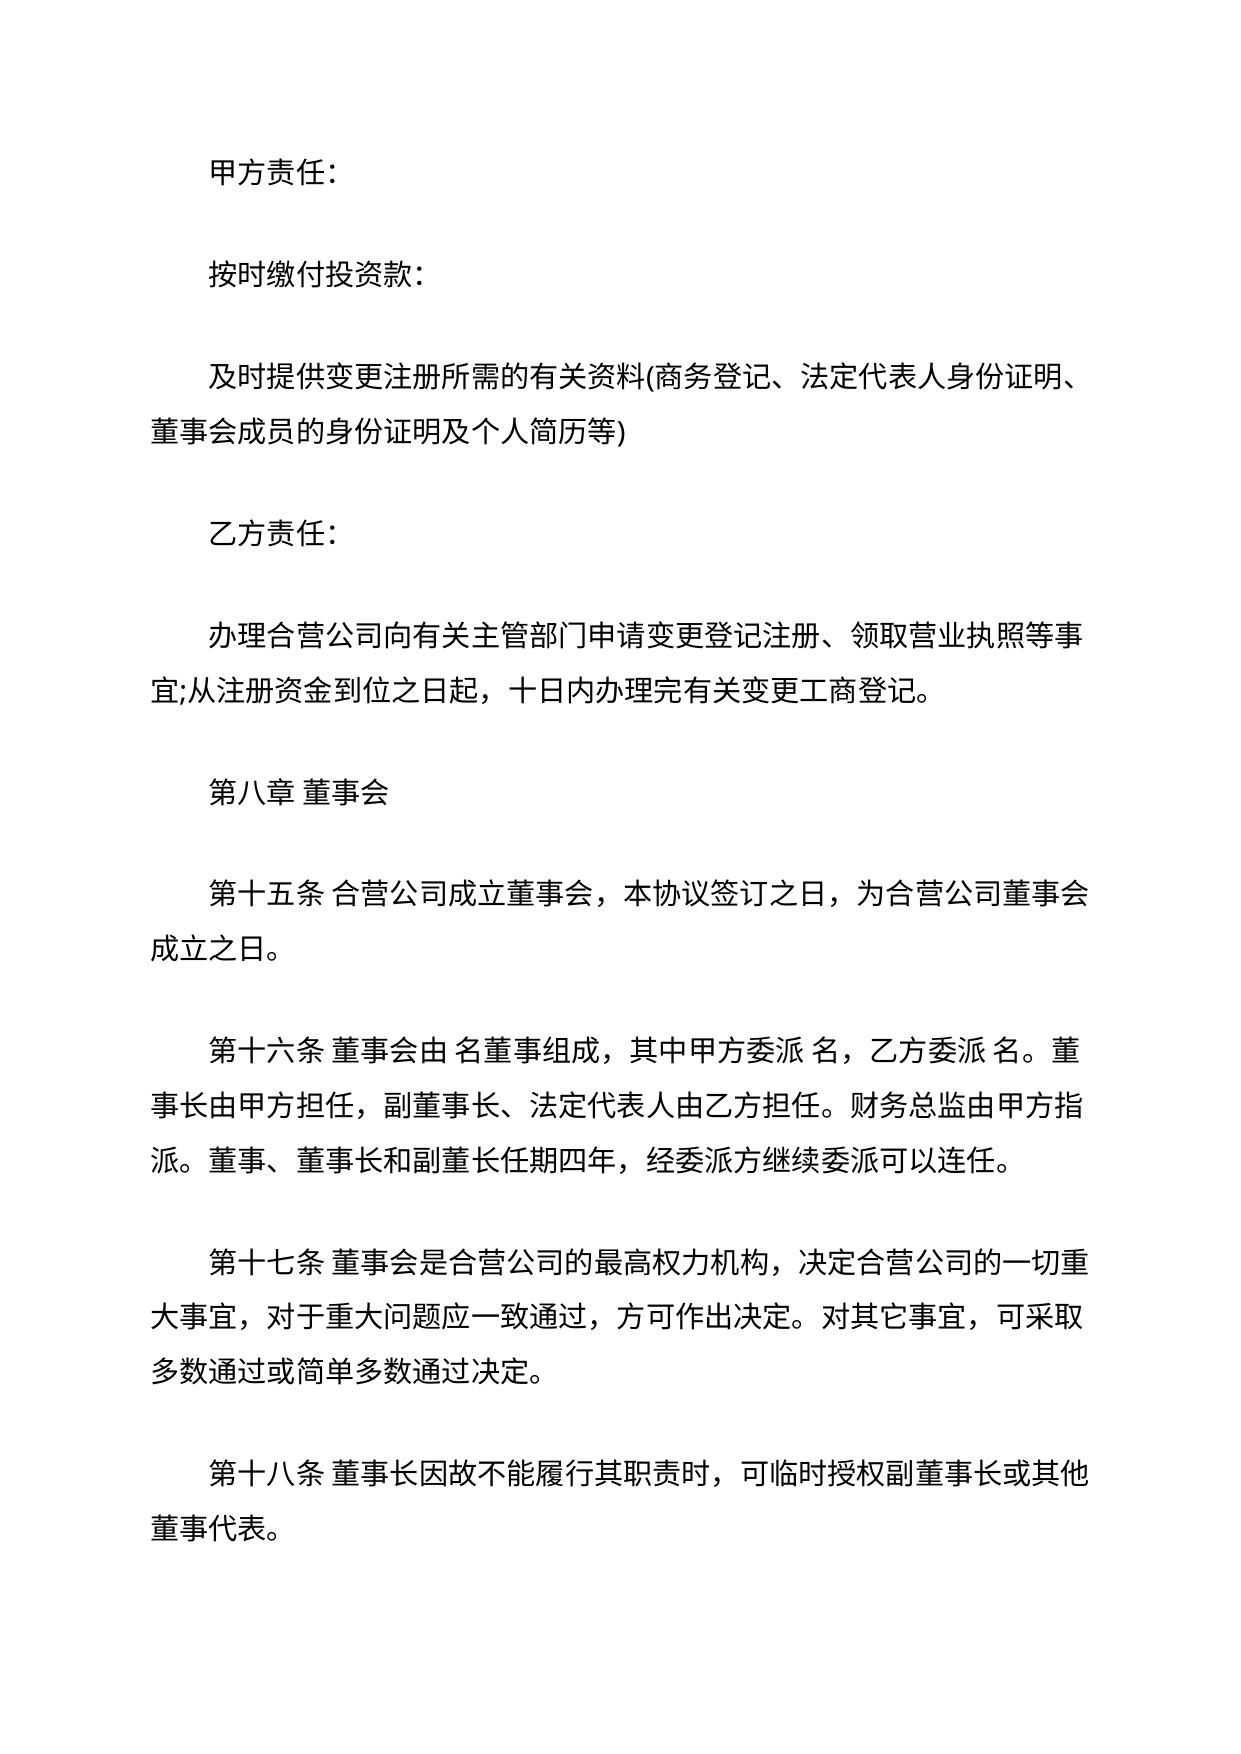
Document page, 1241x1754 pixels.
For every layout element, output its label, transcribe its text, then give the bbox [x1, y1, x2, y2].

text 第十五条 合营公司成立董事会，本协议签订之日，为合营公司董事会成立之日。 [150, 871, 1090, 968]
text 乙方责任： [150, 511, 1090, 553]
text 按时缴付投资款： [150, 252, 1090, 294]
text 第十六条 董事会由 名董事组成，其中甲方委派 名，乙方委派 名。董事长由甲方担任，副董事长、法定代表人由乙方担任。财务总监由甲方指派。董事、董事长和副董长任期四年，经委派方继续委派可以连任。 [150, 1028, 1090, 1180]
text 办理合营公司向有关主管部门申请变更登记注册、领取营业执照等事宜;从注册资金到位之日起，十日内办理完有关变更工商登记。 [150, 612, 1090, 709]
text 甲方责任： [150, 150, 1090, 192]
text 及时提供变更注册所需的有关资料(商务登记、法定代表人身份证明、董事会成员的身份证明及个人简历等) [150, 353, 1090, 451]
text 第十七条 董事会是合营公司的最高权力机构，决定合营公司的一切重大事宜，对于重大问题应一致通过，方可作出决定。对其它事宜，可采取多数通过或简单多数通过决定。 [150, 1239, 1090, 1391]
text 第十八条 董事长因故不能履行其职责时，可临时授权副董事长或其他董事代表。 [150, 1451, 1090, 1548]
text 第八章 董事会 [150, 769, 1090, 811]
